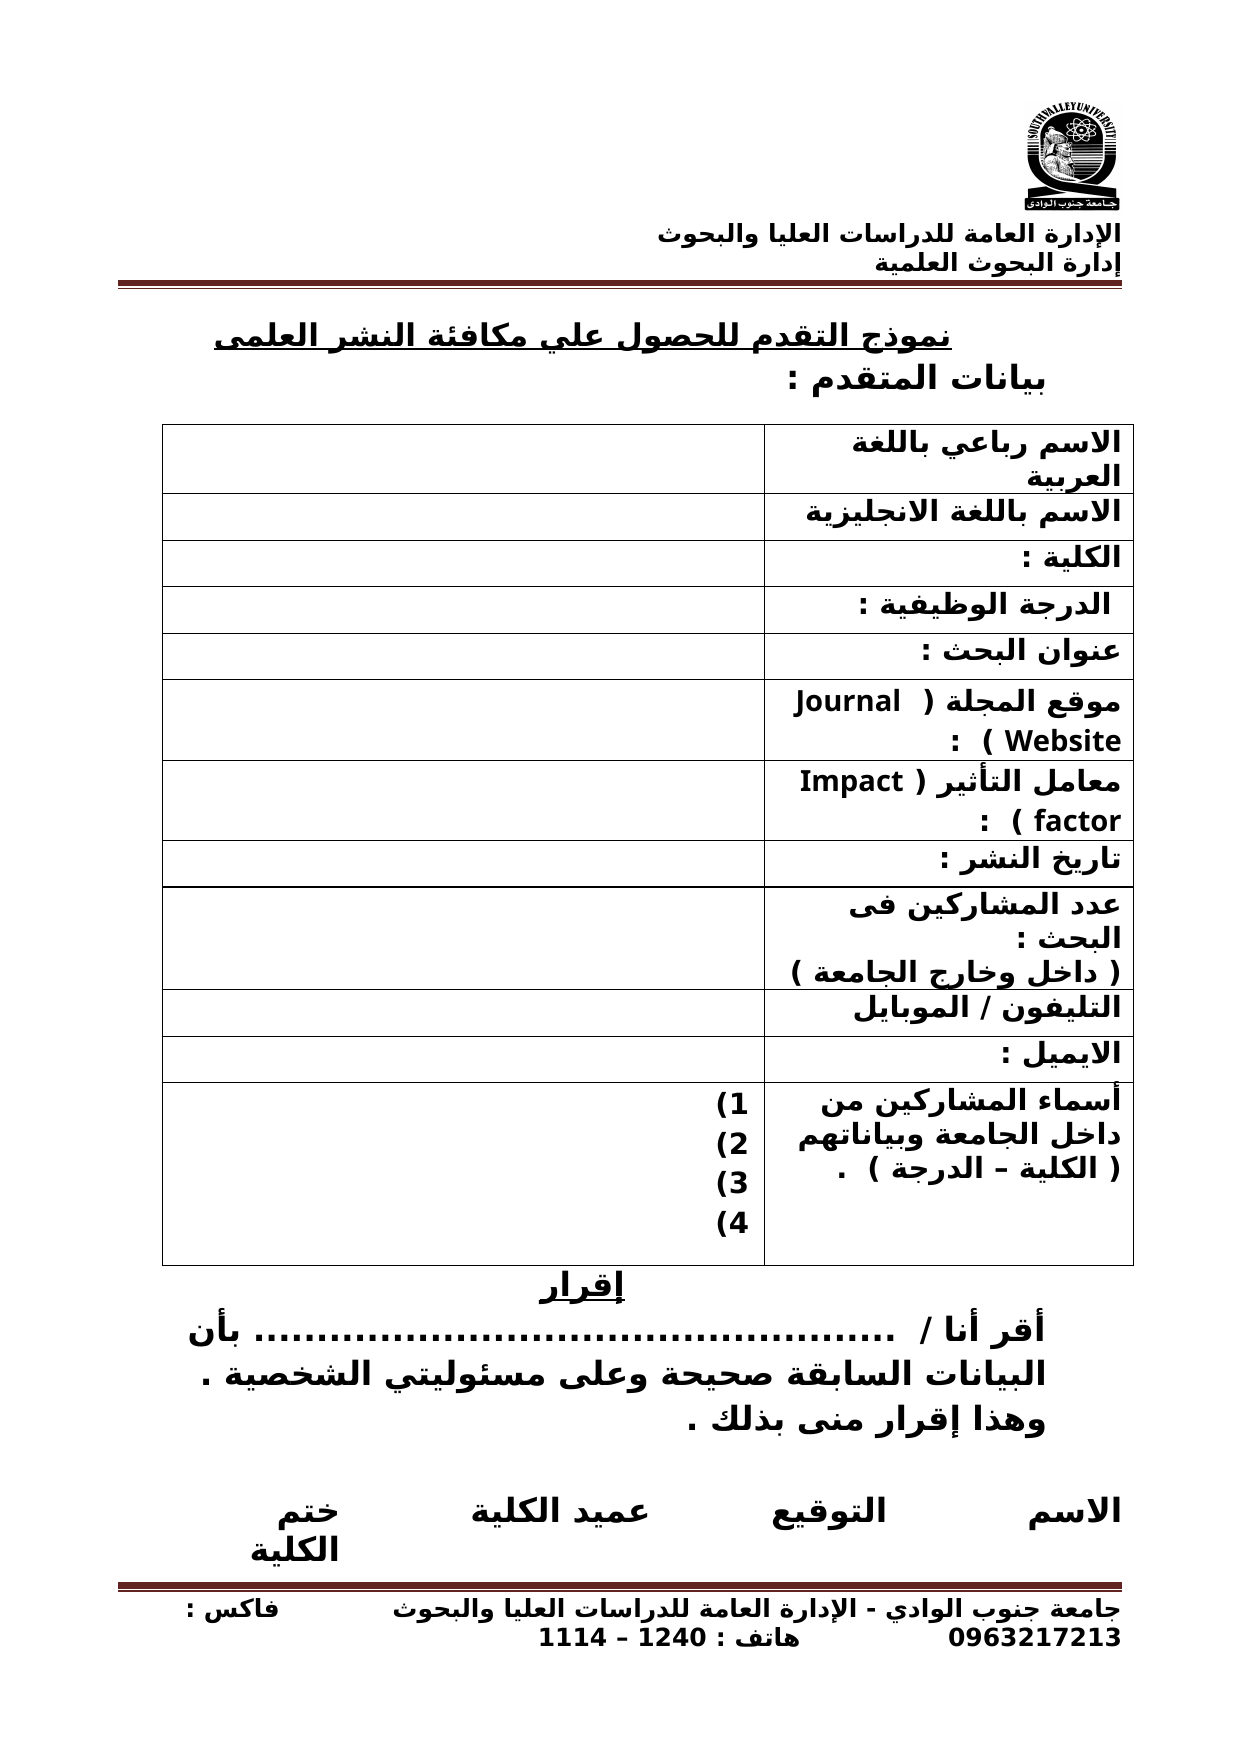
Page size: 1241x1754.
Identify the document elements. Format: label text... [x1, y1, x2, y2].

table_cell عدد المشاركين فى البحث : ( داخل وخارج الجامعة ) [765, 888, 1133, 989]
table_cell [163, 494, 764, 540]
list بيانات المتقدم : [118, 359, 1047, 398]
table_header عميد الكلية [426, 1491, 662, 1569]
table_cell عنوان البحث : [765, 634, 1133, 679]
list إقرار [118, 1266, 1047, 1304]
table_cell [163, 634, 764, 679]
table_cell الايميل : [765, 1037, 1133, 1082]
table_cell [163, 587, 764, 633]
list أقر أنا / ................................................... بأن البيانات السابقة صحيحة وعلى مسئوليتي الشخصية . وهذا إقرار منى بذلك . [118, 1310, 1047, 1438]
table_cell معامل التأثير ( Impact factor ) : [765, 761, 1133, 840]
table_cell [163, 888, 764, 989]
table_cell الكلية : [765, 541, 1133, 586]
table_cell [163, 541, 764, 586]
table_cell [163, 990, 764, 1036]
table_cell [163, 841, 764, 886]
table_header التوقيع [662, 1491, 898, 1569]
table_cell التليفون / الموبايل [765, 990, 1133, 1036]
picture [1023, 101, 1122, 215]
table_cell أسماء المشاركين من داخل الجامعة وبياناتهم ( الكلية – الدرجة ) . [765, 1083, 1133, 1264]
table_cell [163, 680, 764, 759]
list نموذج التقدم للحصول علي مكافئة النشر العلمى [118, 317, 1047, 353]
table_cell [163, 761, 764, 840]
table_cell الاسم باللغة الانجليزية [765, 494, 1133, 540]
table_cell موقع المجلة ( Journal Website ) : [765, 680, 1133, 759]
table_cell تاريخ النشر : [765, 841, 1133, 886]
table_header ختم الكلية [182, 1491, 426, 1569]
table_header الاسم رباعي باللغة العربية [765, 425, 1133, 493]
table_cell الدرجة الوظيفية : [765, 587, 1133, 633]
table_header الاسم [899, 1491, 1133, 1569]
table_header [163, 425, 764, 493]
table_cell [163, 1037, 764, 1082]
table_cell [163, 1083, 764, 1264]
